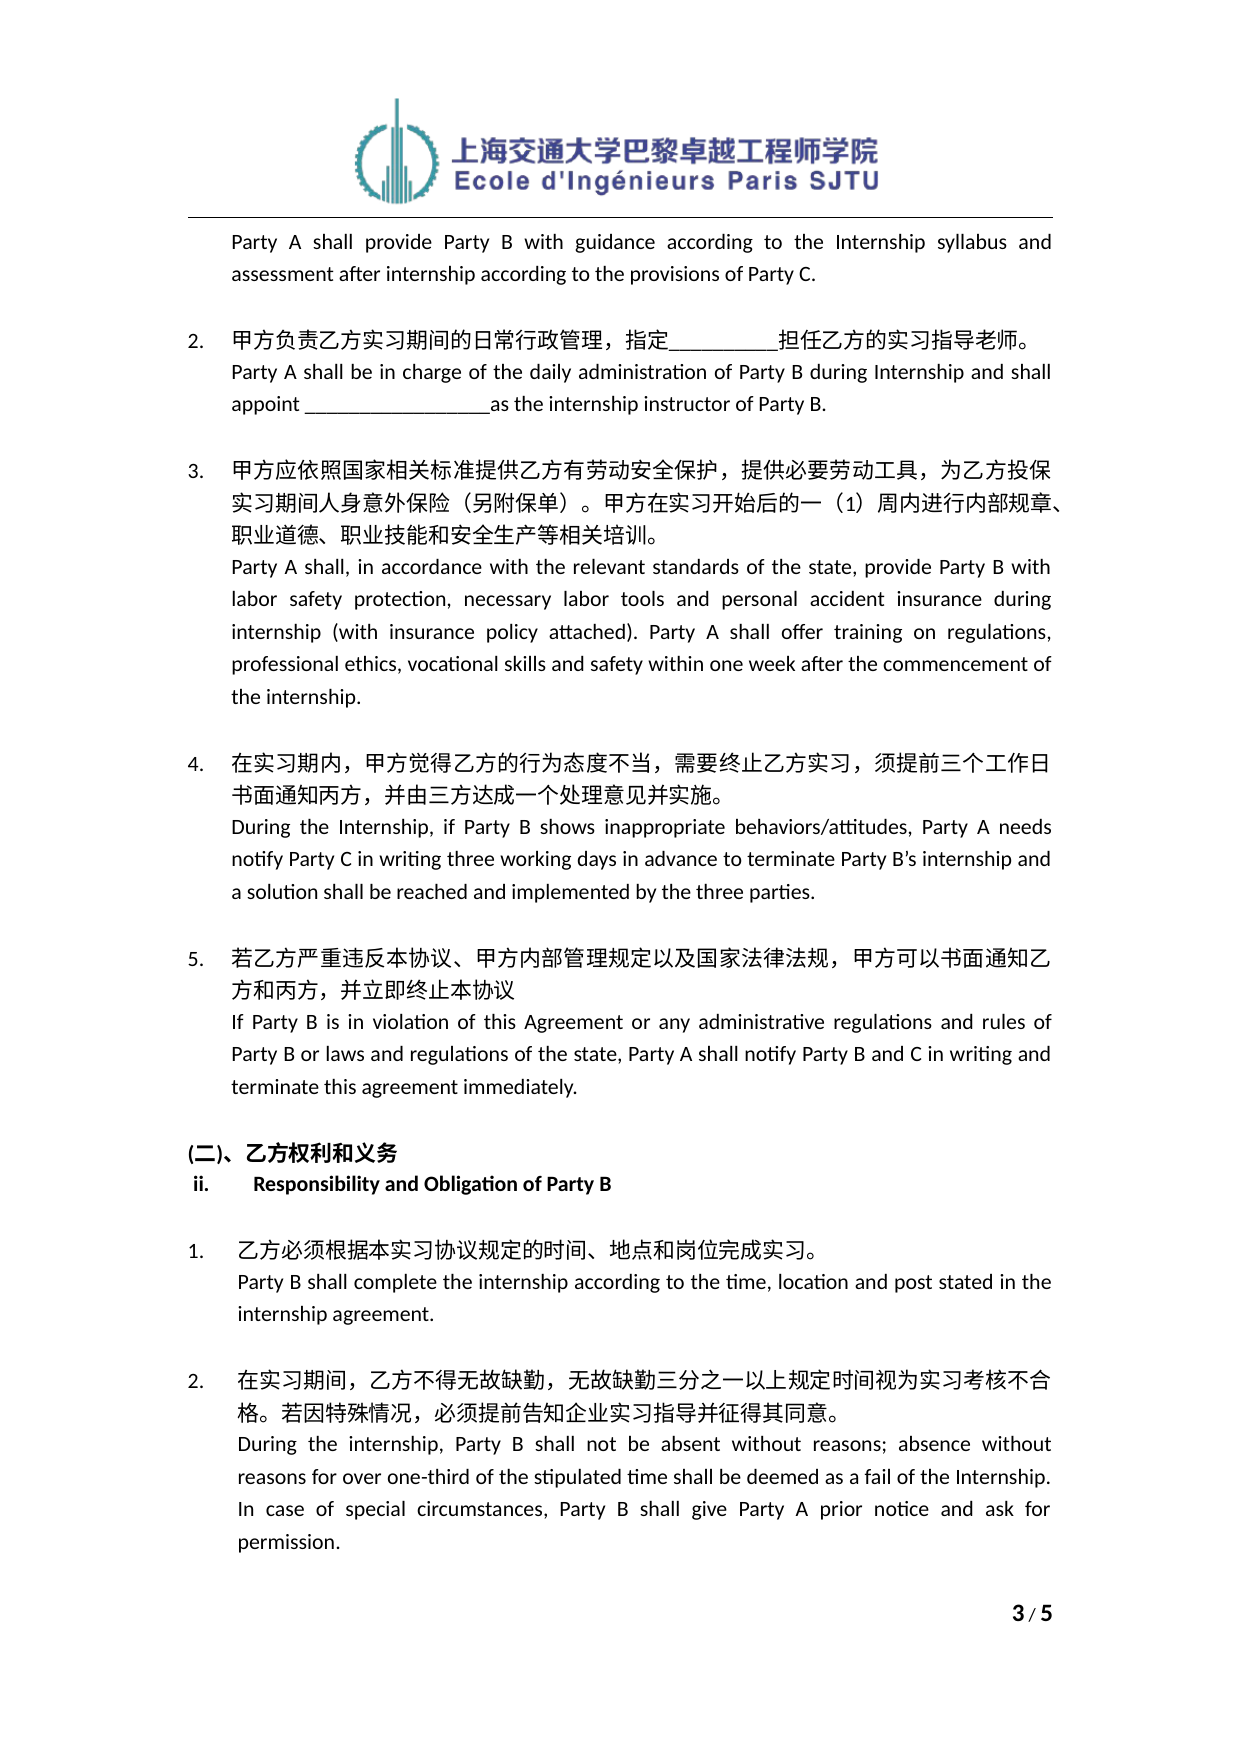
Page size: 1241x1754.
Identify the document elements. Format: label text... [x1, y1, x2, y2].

list 若乙方严重违反本协议、甲方内部管理规定以及国家法律法规，甲方可以书面通知乙方和丙方，并立即终止本协议 [187, 940, 1053, 1005]
list 甲方应依照国家相关标准提供乙方有劳动安全保护，提供必要劳动工具，为乙方投保实习期间人身意外保险（另附保单）。甲方在实习开始后的一（1）周内进行内部规章、职业道德、职业技能和安全生产等相关培训。 [187, 453, 1053, 550]
list 在实习期间，乙方不得无故缺勤，无故缺勤三分之一以上规定时间视为实习考核不合格。若因特殊情况，必须提前告知企业实习指导并征得其同意。 [187, 1363, 1053, 1428]
list 在实习期内，甲方觉得乙方的行为态度不当，需要终止乙方实习，须提前三个工作日书面通知丙方，并由三方达成一个处理意见并实施。 [187, 745, 1053, 810]
list If Party B is in violation of this Agreement or any administrative regulations and rules of Party B or laws and regulations of the state, Party A shall notify Party B and C in writing and terminate this agreement immediately. [231, 1005, 1053, 1103]
picture [332, 88, 909, 215]
list During the Internship, if Party B shows inappropriate behaviors/attitudes, Party A needs notify Party C in writing three working days in advance to terminate Party B’s internship and a solution shall be reached and implemented by the three parties. [231, 810, 1053, 908]
list 乙方必须根据本实习协议规定的时间、地点和岗位完成实习。 [187, 1233, 1053, 1265]
list Party A shall provide Party B with guidance according to the Internship syllabus and assessment after internship according to the provisions of Party C. [231, 225, 1053, 290]
text (二)、乙方权利和义务 [187, 1135, 1053, 1168]
list Party A shall, in accordance with the relevant standards of the state, provide Party B with labor safety protection, necessary labor tools and personal accident insurance during internship (with insurance policy attached). Party A shall offer training on regulations, professional ethics, vocational skills and safety within one week after the commencement of the internship. [231, 550, 1053, 713]
list Party A shall be in charge of the daily administration of Party B during Internship and shall appoint _________________as the internship instructor of Party B. [231, 355, 1053, 420]
list Party B shall complete the internship according to the time, location and post stated in the internship agreement. [237, 1265, 1053, 1330]
list Responsibility and Obligation of Party B [209, 1168, 1053, 1200]
list During the internship, Party B shall not be absent without reasons; absence without reasons for over one-third of the stipulated time shall be deemed as a fail of the Internship. In case of special circumstances, Party B shall give Party A prior notice and ask for permission. [237, 1428, 1053, 1558]
list 甲方负责乙方实习期间的日常行政管理，指定__________担任乙方的实习指导老师。 [187, 323, 1053, 355]
